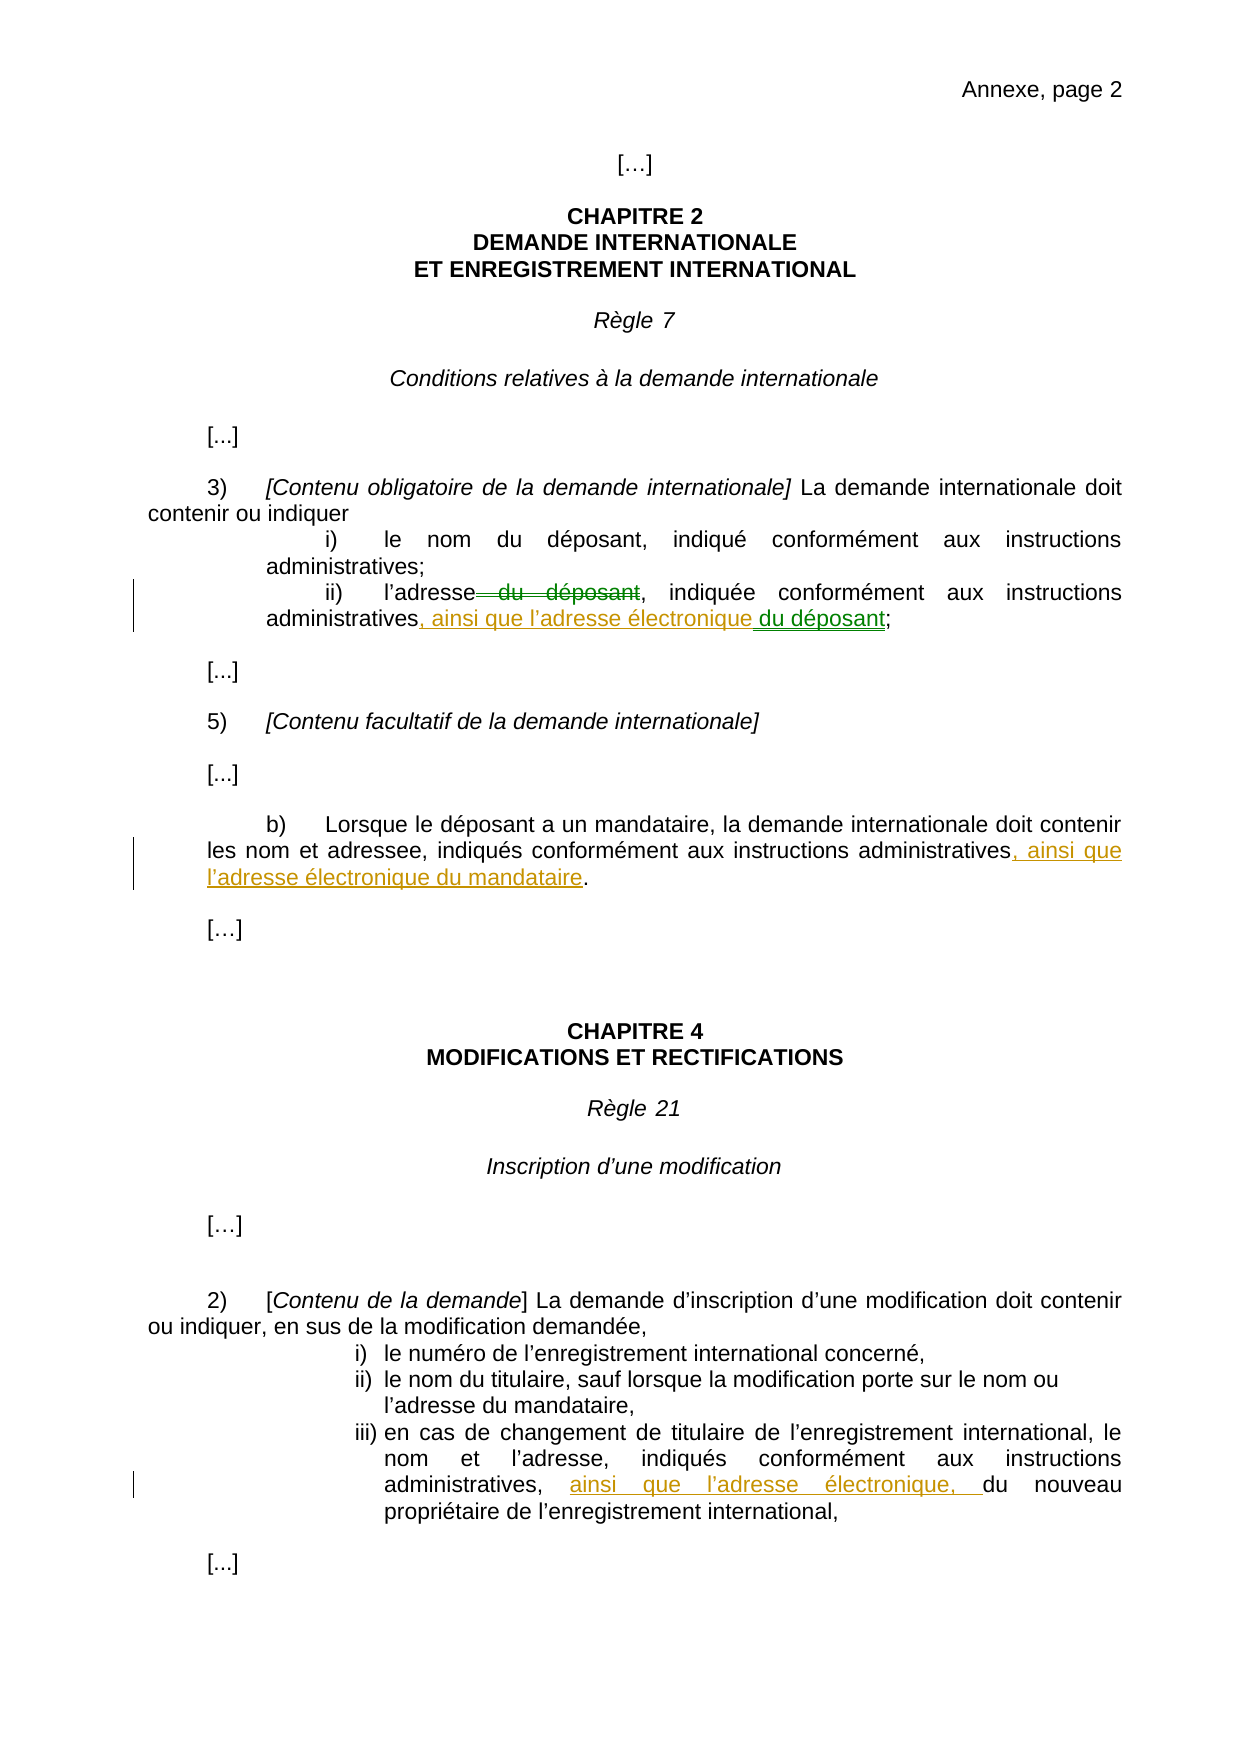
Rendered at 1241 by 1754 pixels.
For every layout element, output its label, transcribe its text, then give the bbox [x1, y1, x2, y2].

text CHAPITRE 4 [148, 1018, 1122, 1044]
text [...] [148, 657, 1122, 683]
text 3) [Contenu obligatoire de la demande internationale] La demande internationale doit contenir ou indiquer [148, 474, 1122, 526]
text […] [148, 150, 1122, 177]
text Règle 21 [148, 1095, 1122, 1122]
list le nom du titulaire, sauf lorsque la modification porte sur le nom ou l’adresse du mandataire, [354, 1366, 1122, 1419]
text [...] [207, 759, 1122, 786]
text i) le nom du déposant, indiqué conformément aux instructions administratives; [266, 526, 1122, 579]
text ii) l’adresse, indiquée conformément aux instructions administratives; [266, 579, 1122, 632]
text MODIFICATIONS ET RECTIFICATIONS [148, 1044, 1122, 1070]
list en cas de changement de titulaire de l’enregistrement international, le nom et l’adresse, indiqués conformément aux instructions administratives, du nouveau propriétaire de l’enregistrement international, [354, 1419, 1122, 1524]
text […] [207, 915, 1122, 941]
text Inscription d’une modification [148, 1153, 1122, 1179]
text [...] [148, 1549, 1122, 1575]
text b) Lorsque le déposant a un mandataire, la demande internationale doit contenir les nom et adressee, indiqués conformément aux instructions administratives. [207, 811, 1122, 890]
text Règle 7 [148, 307, 1122, 333]
text […] [207, 1211, 1122, 1237]
text ET ENREGISTREMENT INTERNATIONAL [148, 256, 1122, 282]
text DEMANDE INTERNATIONALE [148, 229, 1122, 256]
text 5) [Contenu facultatif de la demande internationale] [148, 708, 1122, 734]
text Conditions relatives à la demande internationale [148, 365, 1122, 391]
text [...] [148, 422, 1122, 449]
text CHAPITRE 2 [148, 203, 1122, 229]
text 2) [Contenu de la demande] La demande d’inscription d’une modification doit contenir ou indiquer, en sus de la modification demandée, [148, 1287, 1122, 1339]
list le numéro de l’enregistrement international concerné, [354, 1339, 1122, 1366]
